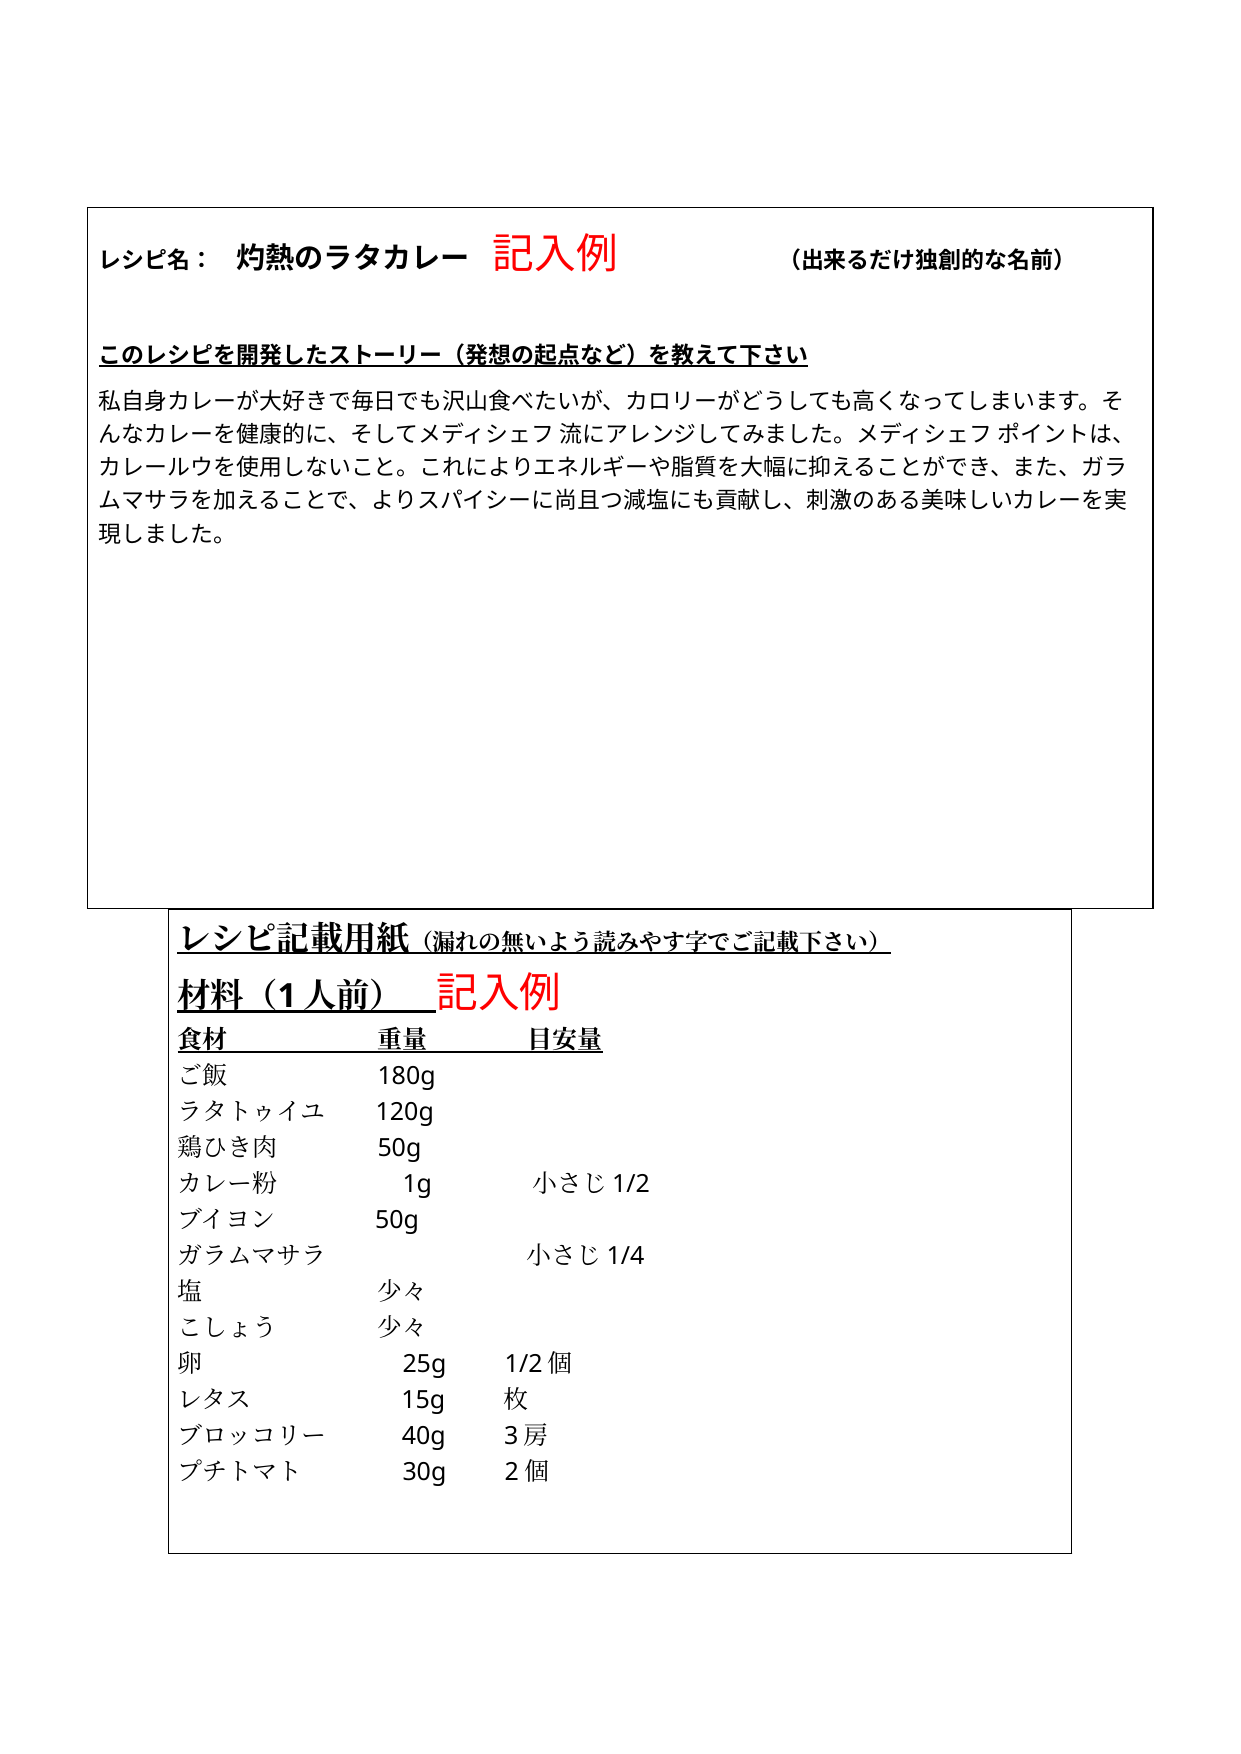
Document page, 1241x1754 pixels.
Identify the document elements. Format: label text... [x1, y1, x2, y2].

text ラタトゥイユ 120g [177, 1092, 1063, 1128]
text ブロッコリー 40g 3房 [177, 1416, 1063, 1449]
text レシピ記載用紙（漏れの無いよう読みやす字でご記載下さい） [169, 910, 1071, 959]
text 鶏ひき肉 50g [177, 1128, 1063, 1164]
table_cell レシピ名： 灼熱のラタカレー 記入例 （出来るだけ独創的な名前） このレシピを開発したストーリー（発想の起点など）を教えて下さい 私自身カレーが大好きで毎日でも沢山食べたいが、カロリーがどうしても高くなってしまいます。そんなカレーを健康的に、そしてメディシェフ 流にアレンジしてみました。メディシェフ ポイントは、カレールウを使用しないこと。これによりエネルギーや脂質を大幅に抑えることができ、また、ガラムマサラを加えることで、よりスパイシーに尚且つ減塩にも貢献し、刺激のある美味しいカレーを実現しました。 [88, 208, 1152, 907]
text こしょう 少々 [177, 1308, 1063, 1344]
text 食材 重量 目安量 [177, 1020, 1063, 1056]
text レタス 15g 枚 [177, 1380, 1063, 1416]
text カレー粉 1g 小さじ1/2 [177, 1164, 1063, 1200]
text ブイヨン 50g [177, 1200, 1063, 1236]
text 材料（1人前） 記入例 [177, 959, 1063, 1020]
text 卵 25g 1/2個 [177, 1344, 1063, 1380]
text ご飯 180g [177, 1056, 1063, 1092]
text 塩 少々 [177, 1272, 1063, 1308]
text ガラムマサラ 小さじ1/4 [177, 1236, 1063, 1272]
text プチトマト 30g 2個 [169, 1449, 1071, 1553]
